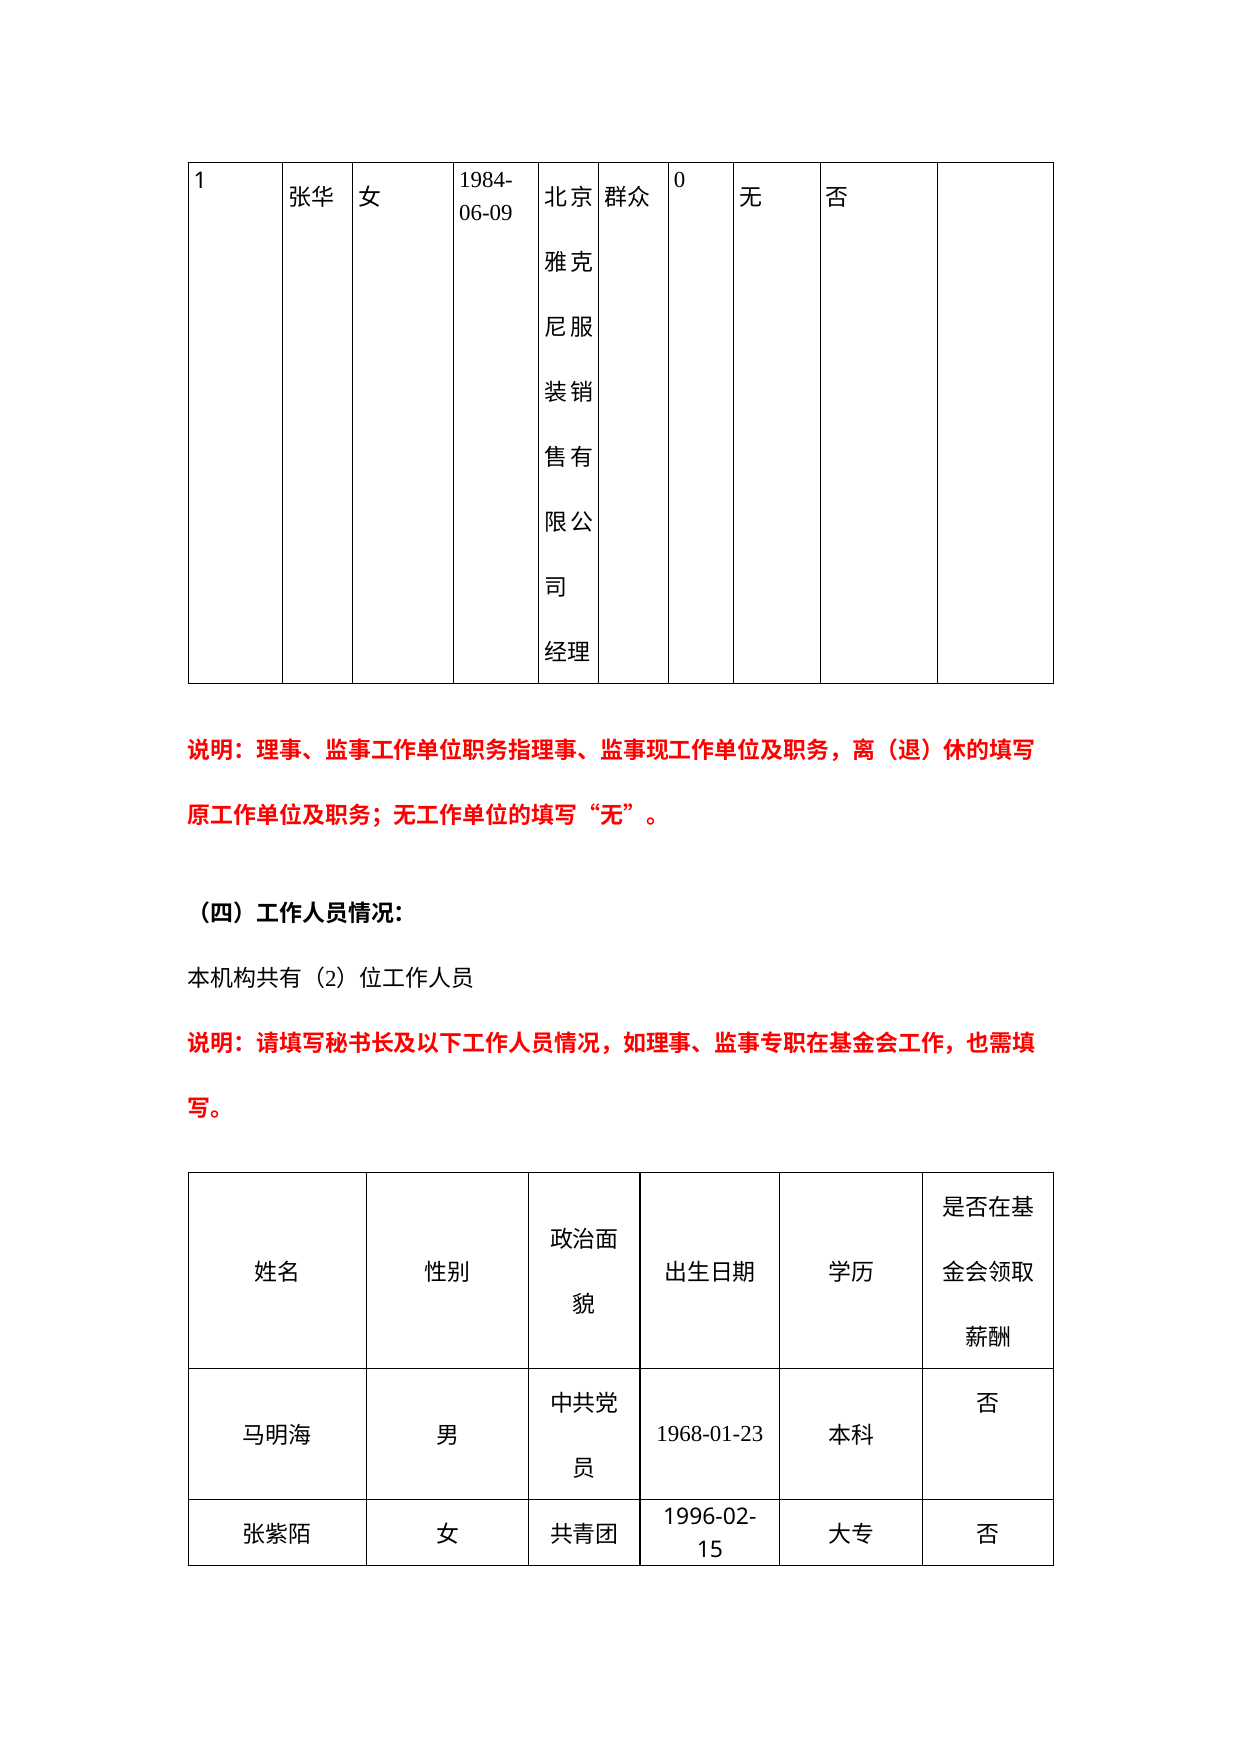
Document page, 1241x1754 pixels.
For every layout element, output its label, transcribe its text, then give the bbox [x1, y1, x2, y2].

table_cell 否 [923, 1369, 1053, 1499]
table_cell [938, 163, 1053, 683]
table_cell 马明海 [189, 1369, 366, 1499]
table_header 学历 [780, 1173, 922, 1368]
table_header 性别 [367, 1173, 528, 1368]
table_cell 共青团员 [529, 1500, 639, 1565]
text （四）工作人员情况： [187, 879, 1053, 944]
table_cell 群众 [599, 163, 668, 683]
table_header 出生日期 [641, 1173, 779, 1368]
table_cell 否 [923, 1500, 1053, 1565]
table_cell 女 [353, 163, 453, 683]
table_cell 1996-02-15 [641, 1500, 779, 1565]
table_header 姓名 [189, 1173, 366, 1368]
text 说明：请填写秘书长及以下工作人员情况，如理事、监事专职在基金会工作，也需填写。 [187, 1009, 1053, 1139]
table_cell 1 [189, 163, 282, 683]
table_cell 女 [367, 1500, 528, 1565]
text 本机构共有（2）位工作人员 [187, 944, 1053, 1009]
table_cell 大专 [780, 1500, 922, 1565]
table_cell 1968-01-23 [641, 1369, 779, 1499]
table_cell 本科 [780, 1369, 922, 1499]
table_cell 0 [669, 163, 733, 683]
table_cell 无 [734, 163, 820, 683]
table_cell 北京雅克尼服装销售有限公司 经理 [539, 163, 598, 683]
table_cell 1984-06-09 [454, 163, 538, 683]
text 说明：理事、监事工作单位职务指理事、监事现工作单位及职务，离（退）休的填写原工作单位及职务；无工作单位的填写“无”。 [187, 717, 1053, 847]
table_cell 否 [821, 163, 937, 683]
table_cell 中共党员 [529, 1369, 639, 1499]
table_cell 张华 [283, 163, 352, 683]
table_header 政治面貌 [529, 1173, 639, 1368]
table_cell 男 [367, 1369, 528, 1499]
table_cell 张紫陌 [189, 1500, 366, 1565]
table_header 是否在基金会领取薪酬 [923, 1173, 1053, 1368]
